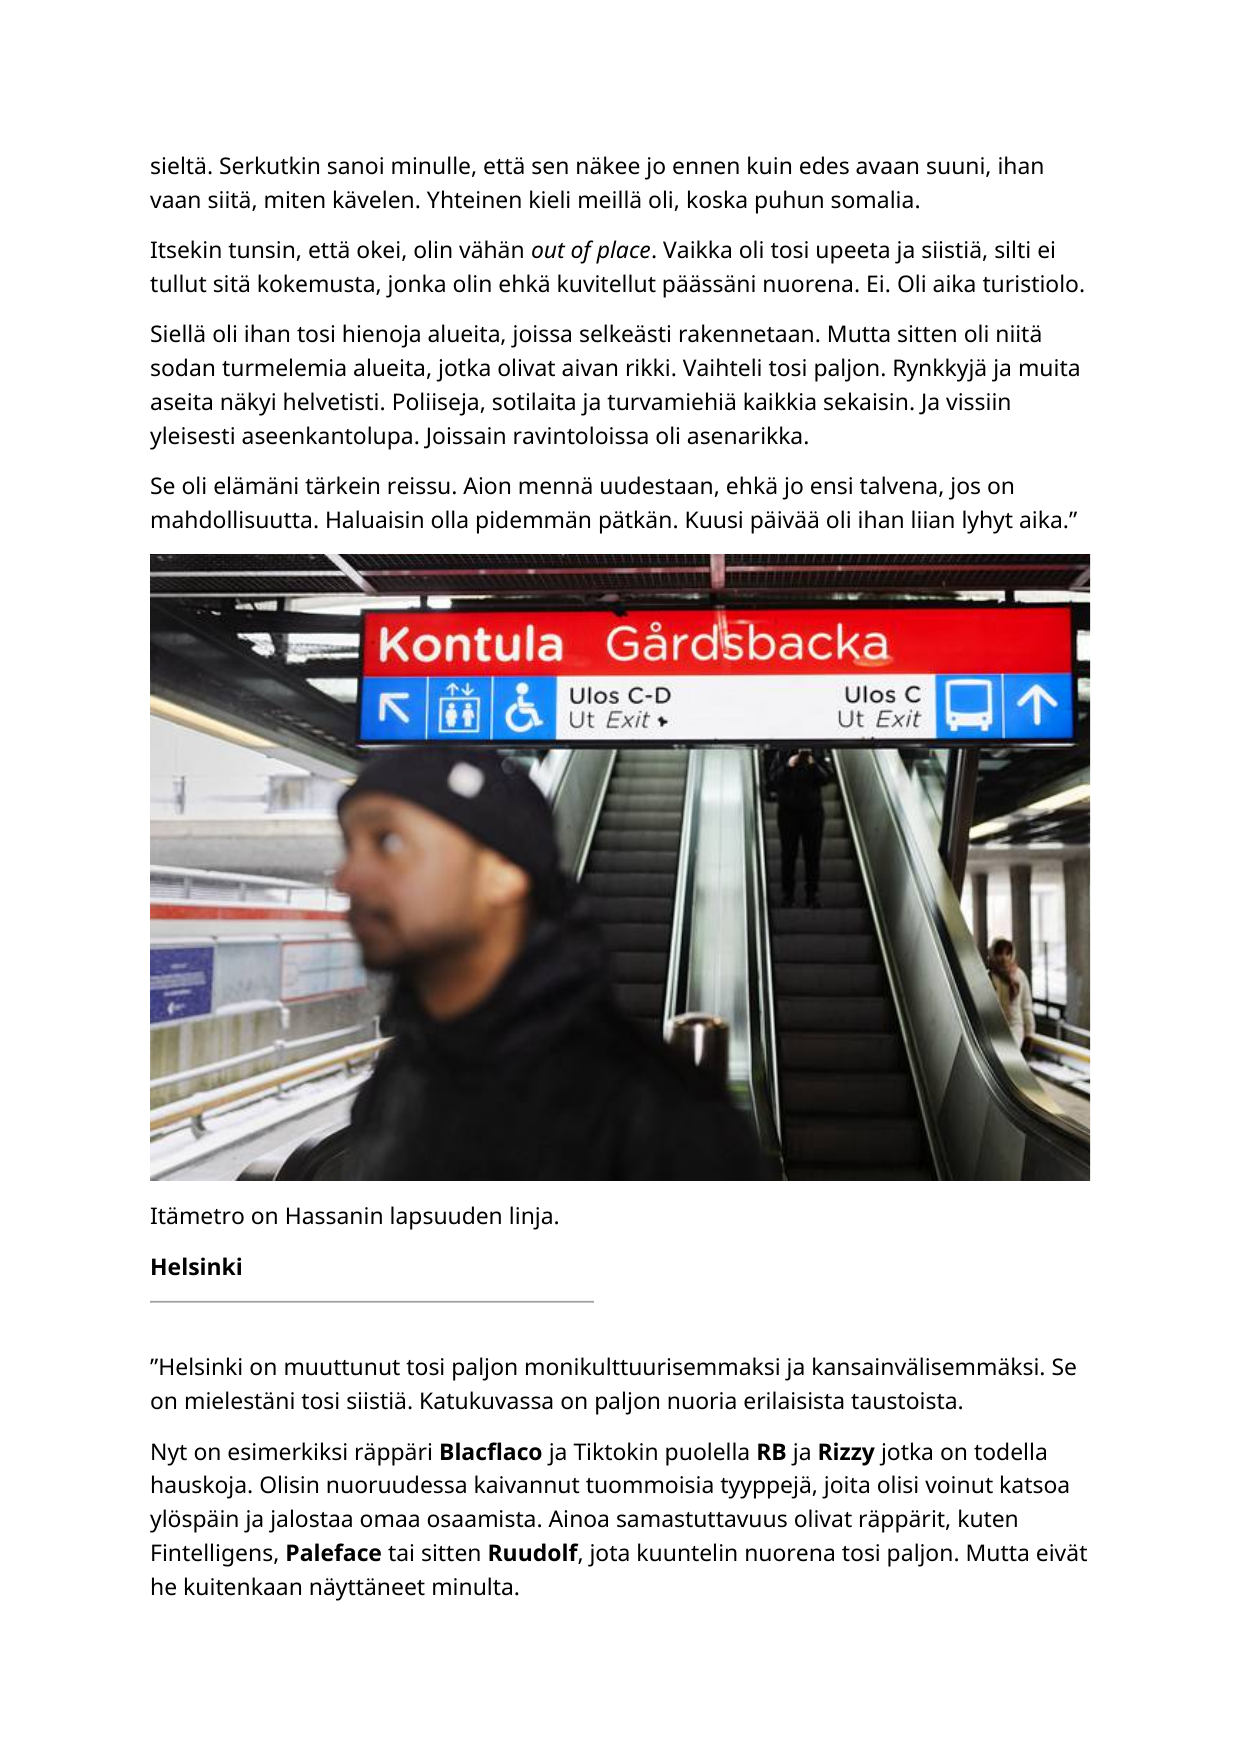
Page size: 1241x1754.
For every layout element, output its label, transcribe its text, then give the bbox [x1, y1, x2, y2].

picture [150, 554, 1091, 1181]
text Itsekin tunsin, että okei, olin vähän out of place. Vaikka oli tosi upeeta ja siistiä, silti ei tullut sitä kokemusta, jonka olin ehkä kuvitellut päässäni nuorena. Ei. Oli aika turistiolo. [150, 234, 1090, 299]
text Nyt on esimerkiksi räppäri Blacflaco ja Tiktokin puolella RB ja Rizzy jotka on todella hauskoja. Olisin nuoruudessa kaivannut tuommoisia tyyppejä, joita olisi voinut katsoa ylöspäin ja jalostaa omaa osaamista. Ainoa samastuttavuus olivat räppärit, kuten Fintelligens, Paleface tai sitten Ruudolf, jota kuuntelin nuorena tosi paljon. Mutta eivät he kuitenkaan näyttäneet minulta. [150, 1436, 1090, 1602]
text Se oli elämäni tärkein reissu. Aion mennä uudestaan, ehkä jo ensi talvena, jos on mahdollisuutta. Haluaisin olla pidemmän pätkän. Kuusi päivää oli ihan liian lyhyt aika.” [150, 470, 1090, 535]
text ”Helsinki on muuttunut tosi paljon monikulttuurisemmaksi ja kansainvälisemmäksi. Se on mielestäni tosi siistiä. Katukuvassa on paljon nuoria erilaisista taustoista. [150, 1351, 1090, 1416]
text Itämetro on Hassanin lapsuuden linja. [150, 1200, 1090, 1231]
text Siellä oli ihan tosi hienoja alueita, joissa selkeästi rakennetaan. Mutta sitten oli niitä sodan turmelemia alueita, jotka olivat aivan rikki. Vaihteli tosi paljon. Rynkkyjä ja muita aseita näkyi helvetisti. Poliiseja, sotilaita ja turvamiehiä kaikkia sekaisin. Ja vissiin yleisesti aseenkantolupa. Joissain ravintoloissa oli asenarikka. [150, 318, 1090, 451]
text Helsinki [150, 1251, 1090, 1282]
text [150, 150, 1090, 215]
